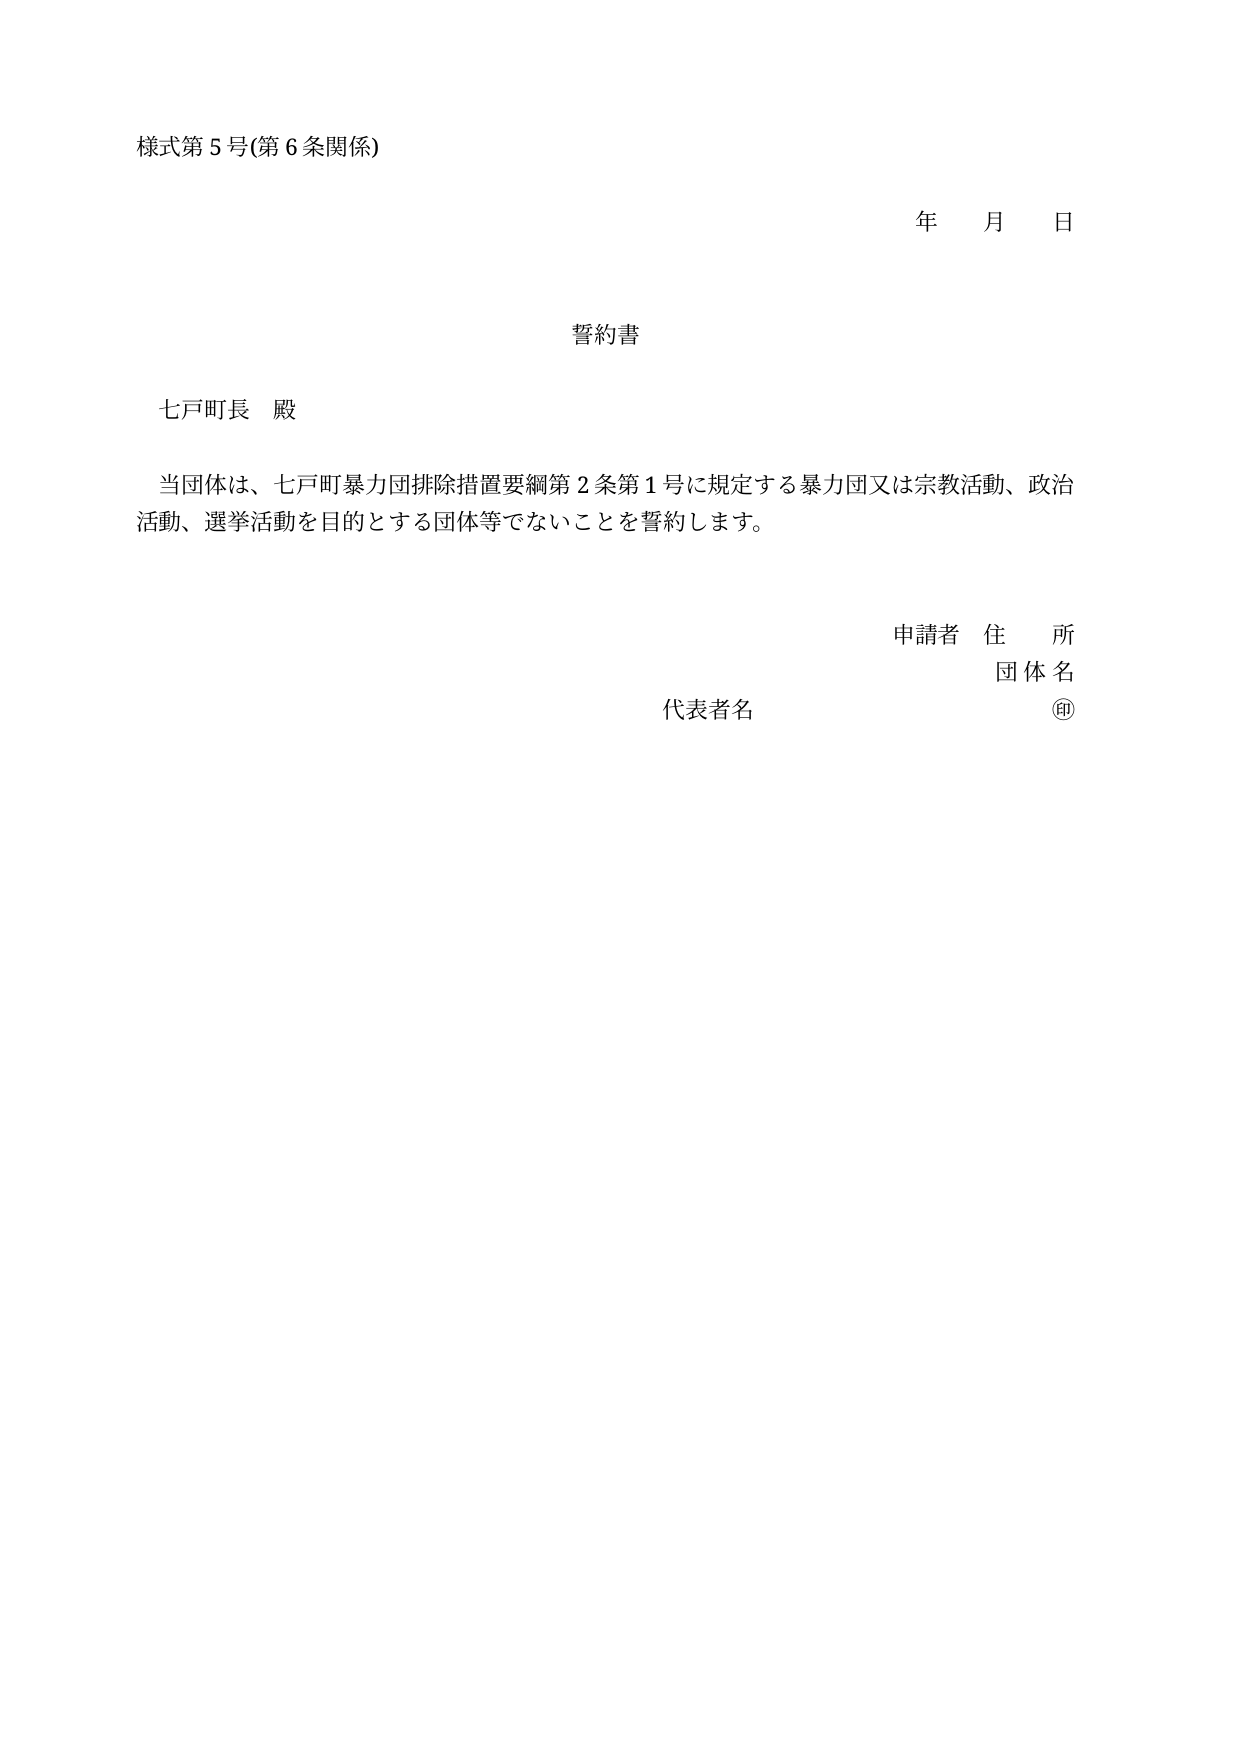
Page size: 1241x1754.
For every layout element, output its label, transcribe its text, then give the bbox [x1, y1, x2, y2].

text 申請者 住 所 [136, 614, 1075, 652]
text 様式第5号(第6条関係) [136, 127, 1075, 164]
text 誓約書 [136, 314, 1075, 352]
text 七戸町長 殿 [136, 389, 1075, 427]
text 団 体 名 [136, 652, 1075, 689]
text 代表者名 ㊞ [136, 689, 1075, 727]
text 当団体は、七戸町暴力団排除措置要綱第2条第1号に規定する暴力団又は宗教活動、政治活動、選挙活動を目的とする団体等でないことを誓約します。 [136, 464, 1075, 539]
text 年 月 日 [136, 202, 1075, 239]
